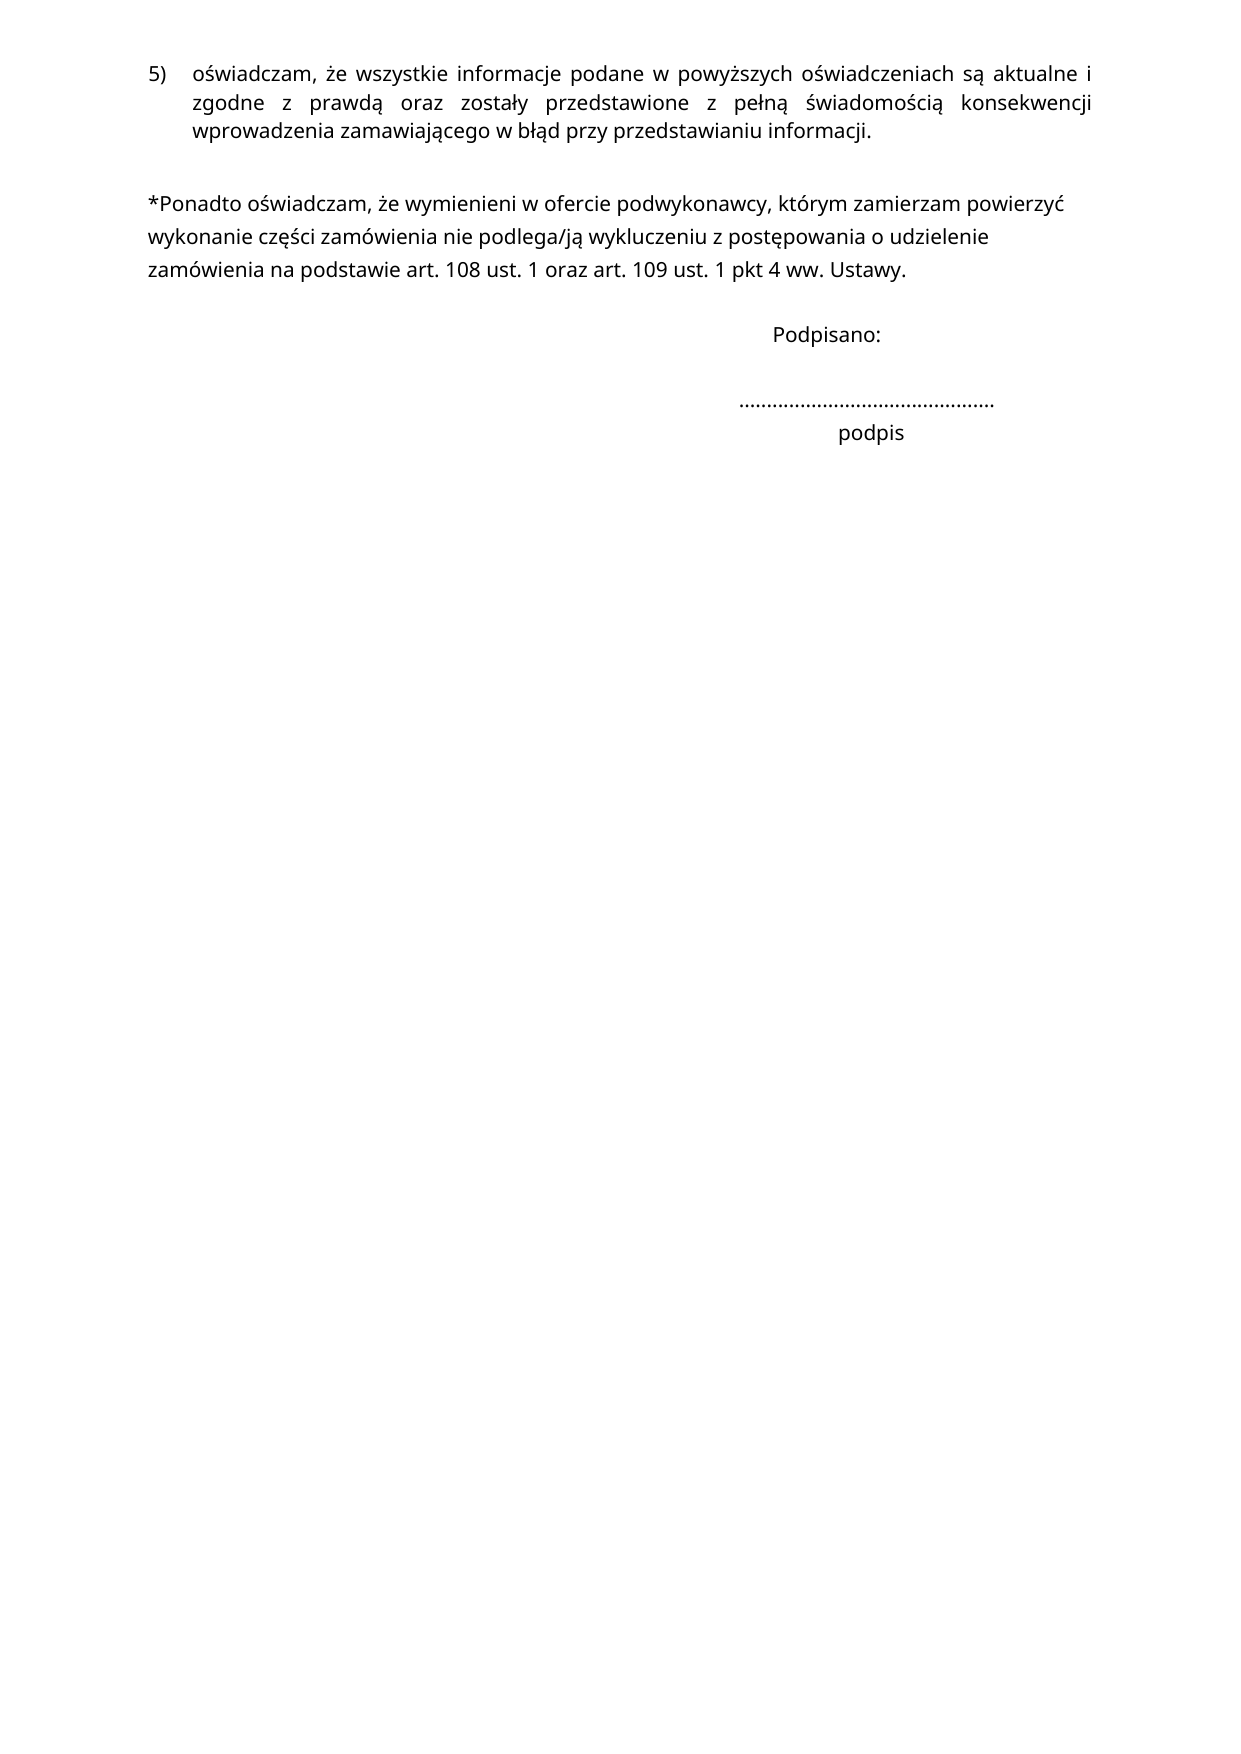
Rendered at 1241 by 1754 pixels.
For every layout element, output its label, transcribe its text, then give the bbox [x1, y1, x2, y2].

text Podpisano: [148, 320, 1033, 348]
list oświadczam, że wszystkie informacje podane w powyższych oświadczeniach są aktualne i zgodne z prawdą oraz zostały przedstawione z pełną świadomością konsekwencji wprowadzenia zamawiającego w błąd przy przedstawianiu informacji. [148, 59, 1093, 144]
text podpis [709, 418, 1033, 446]
text .............................................. [664, 385, 1033, 414]
text *Ponadto oświadczam, że wymienieni w ofercie podwykonawcy, którym zamierzam powierzyć wykonanie części zamówienia nie podlega/ją wykluczeniu z postępowania o udzielenie zamówienia na podstawie art. 108 ust. 1 oraz art. 109 ust. 1 pkt 4 ww. Ustawy. [148, 189, 1093, 283]
